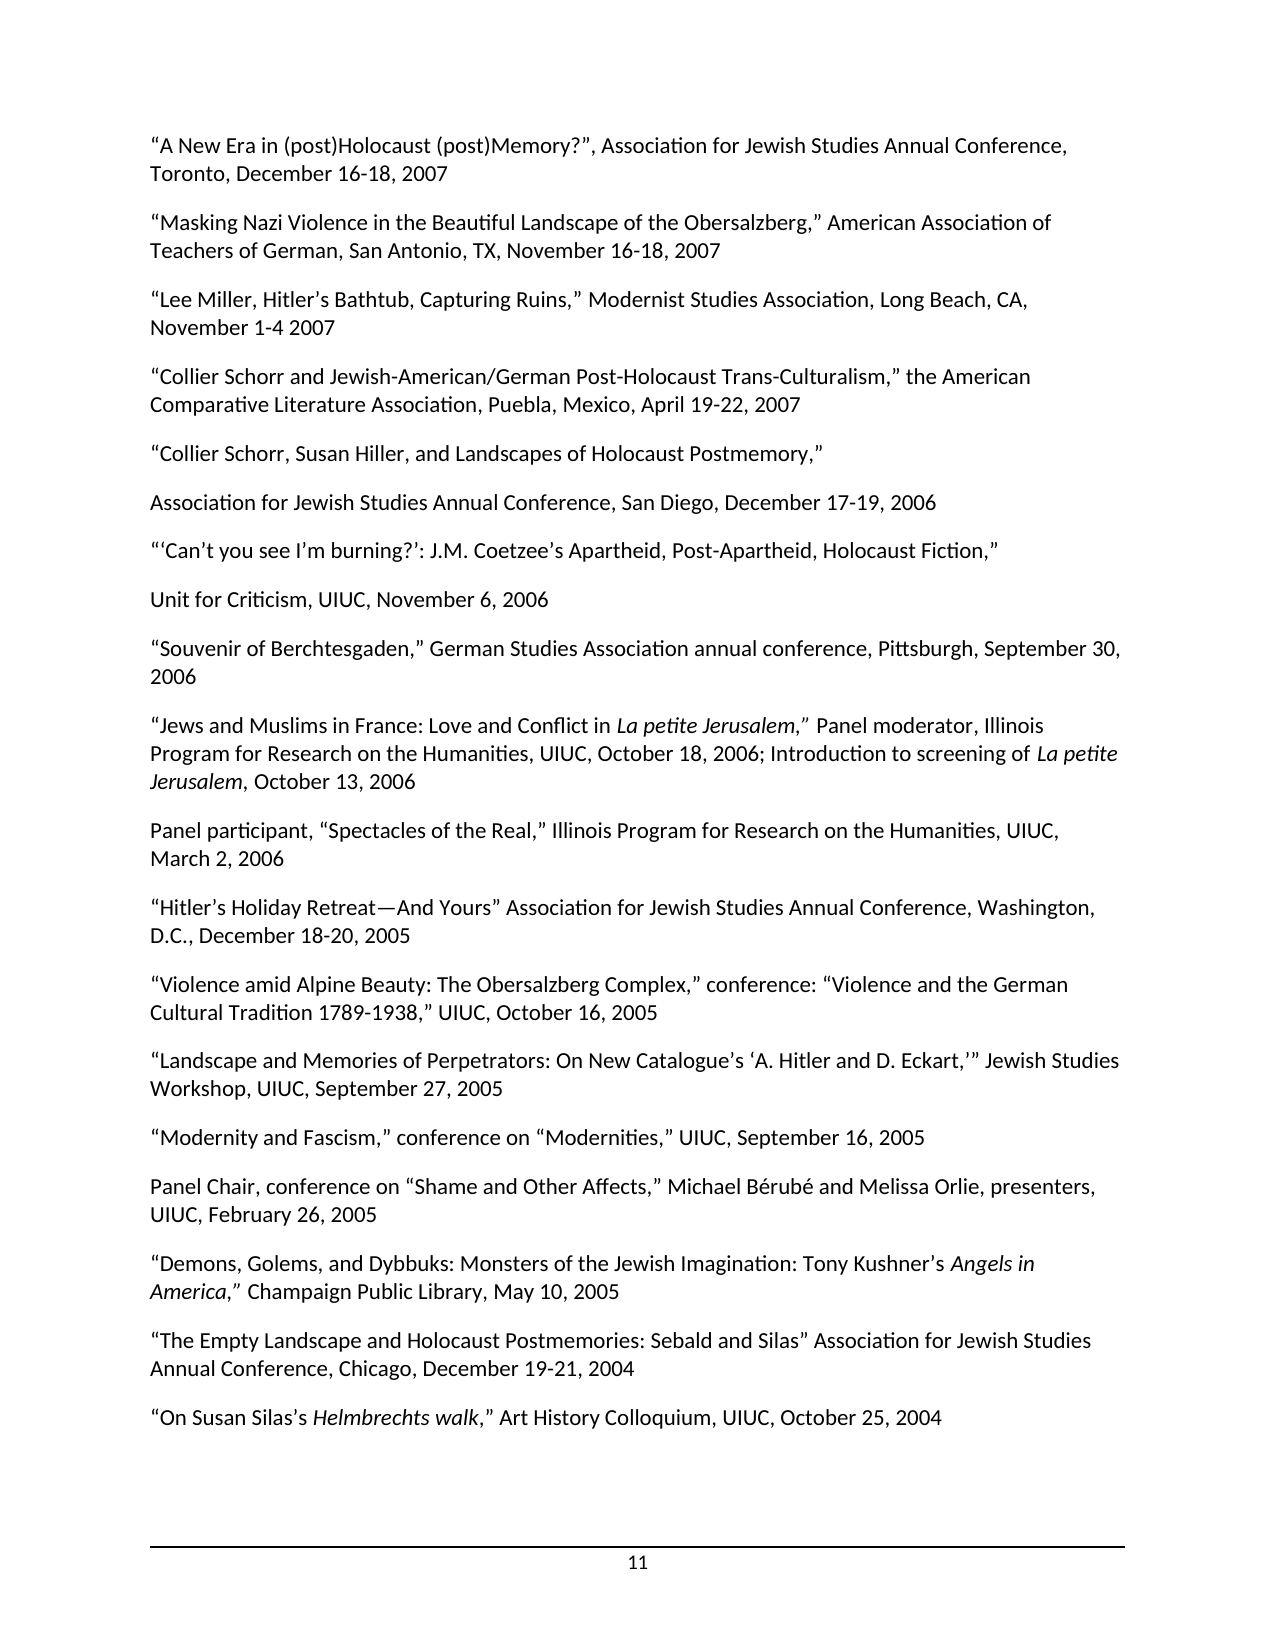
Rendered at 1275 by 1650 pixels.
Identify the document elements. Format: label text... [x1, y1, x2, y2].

text “Violence amid Alpine Beauty: The Obersalzberg Complex,” conference: “Violence and the German Cultural Tradition 1789-1938,” UIUC, October 16, 2005 [150, 970, 1125, 1026]
text “A New Era in (post)Holocaust (post)Memory?”, Association for Jewish Studies Annual Conference, Toronto, December 16-18, 2007 [150, 131, 1125, 187]
text “The Empty Landscape and Holocaust Postmemories: Sebald and Silas” Association for Jewish Studies Annual Conference, Chicago, December 19-21, 2004 [150, 1326, 1125, 1382]
text “Modernity and Fascism,” conference on “Modernities,” UIUC, September 16, 2005 [150, 1123, 1125, 1151]
text “Jews and Muslims in France: Love and Conflict in La petite Jerusalem,” Panel moderator, Illinois Program for Research on the Humanities, UIUC, October 18, 2006; Introduction to screening of La petite Jerusalem, October 13, 2006 [150, 711, 1125, 795]
text Association for Jewish Studies Annual Conference, San Diego, December 17-19, 2006 [150, 488, 1125, 516]
text Unit for Criticism, UIUC, November 6, 2006 [150, 585, 1125, 613]
text “Collier Schorr, Susan Hiller, and Landscapes of Holocaust Postmemory,” [150, 439, 1125, 467]
text Panel Chair, conference on “Shame and Other Affects,” Michael Bérubé and Melissa Orlie, presenters, UIUC, February 26, 2005 [150, 1172, 1125, 1228]
text “Landscape and Memories of Perpetrators: On New Catalogue’s ‘A. Hitler and D. Eckart,’” Jewish Studies Workshop, UIUC, September 27, 2005 [150, 1047, 1125, 1103]
text “‘Can’t you see I’m burning?’: J.M. Coetzee’s Apartheid, Post-Apartheid, Holocaust Fiction,” [150, 536, 1125, 564]
text “Souvenir of Berchtesgaden,” German Studies Association annual conference, Pittsburgh, September 30, 2006 [150, 634, 1125, 690]
text Panel participant, “Spectacles of the Real,” Illinois Program for Research on the Humanities, UIUC, March 2, 2006 [150, 816, 1125, 872]
text “Masking Nazi Violence in the Beautiful Landscape of the Obersalzberg,” American Association of Teachers of German, San Antonio, TX, November 16-18, 2007 [150, 208, 1125, 264]
text “Collier Schorr and Jewish-American/German Post-Holocaust Trans-Culturalism,” the American Comparative Literature Association, Puebla, Mexico, April 19-22, 2007 [150, 362, 1125, 418]
text “Hitler’s Holiday Retreat—And Yours” Association for Jewish Studies Annual Conference, Washington, D.C., December 18-20, 2005 [150, 893, 1125, 949]
text “Lee Miller, Hitler’s Bathtub, Capturing Ruins,” Modernist Studies Association, Long Beach, CA, November 1-4 2007 [150, 285, 1125, 341]
text “On Susan Silas’s Helmbrechts walk,” Art History Colloquium, UIUC, October 25, 2004 [150, 1403, 1125, 1431]
text “Demons, Golems, and Dybbuks: Monsters of the Jewish Imagination: Tony Kushner’s Angels in America,” Champaign Public Library, May 10, 2005 [150, 1249, 1125, 1305]
